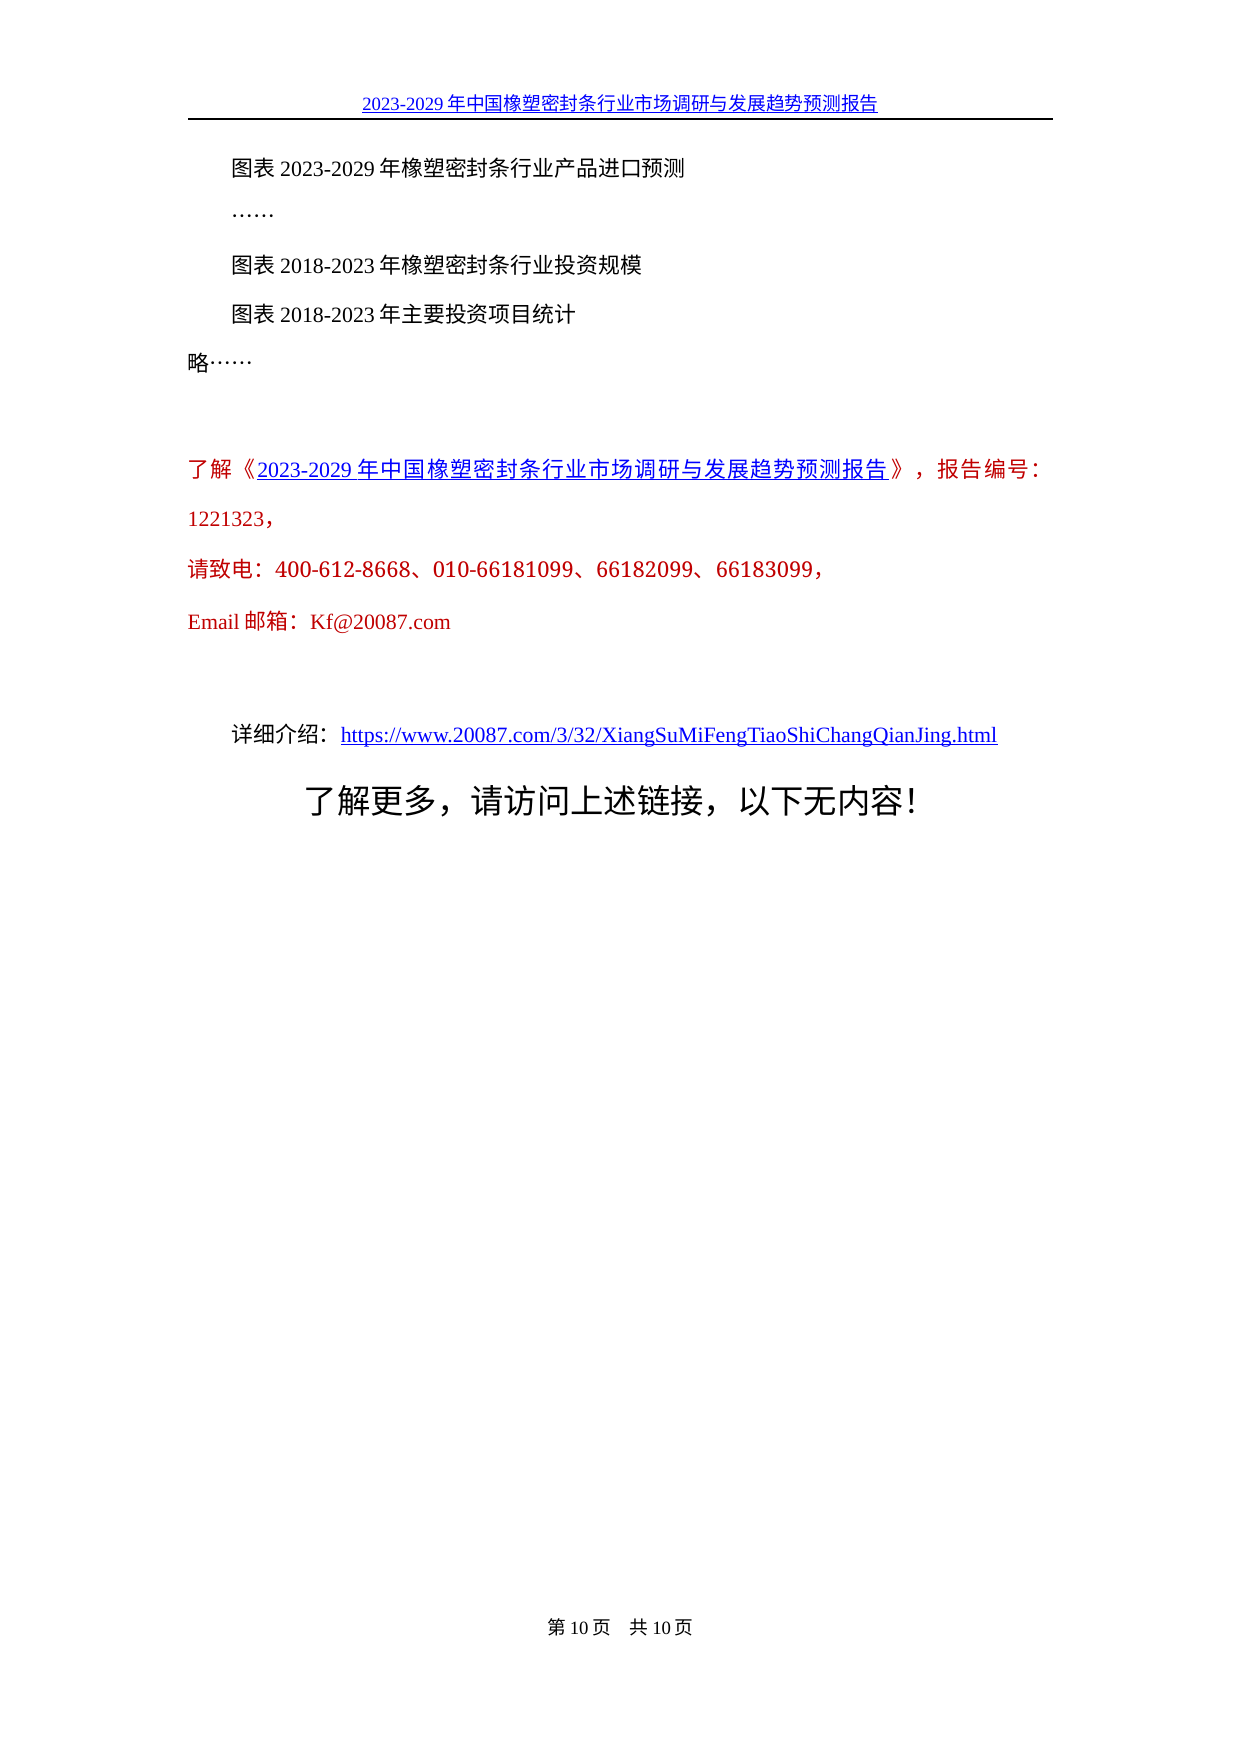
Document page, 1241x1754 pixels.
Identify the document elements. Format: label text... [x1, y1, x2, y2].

text 详细介绍：https://www.20087.com/3/32/XiangSuMiFengTiaoShiChangQianJing.html [187, 716, 1053, 749]
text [187, 150, 1053, 378]
text 请致电：400-612-8668、010-66181099、66182099、66183099， [187, 552, 1053, 584]
title 了解更多，请访问上述链接，以下无内容！ [187, 766, 1053, 831]
text 了解《2023-2029年中国橡塑密封条行业市场调研与发展趋势预测报告》，报告编号：1221323， [187, 452, 1053, 533]
text Email邮箱：Kf@20087.com [187, 603, 1053, 636]
